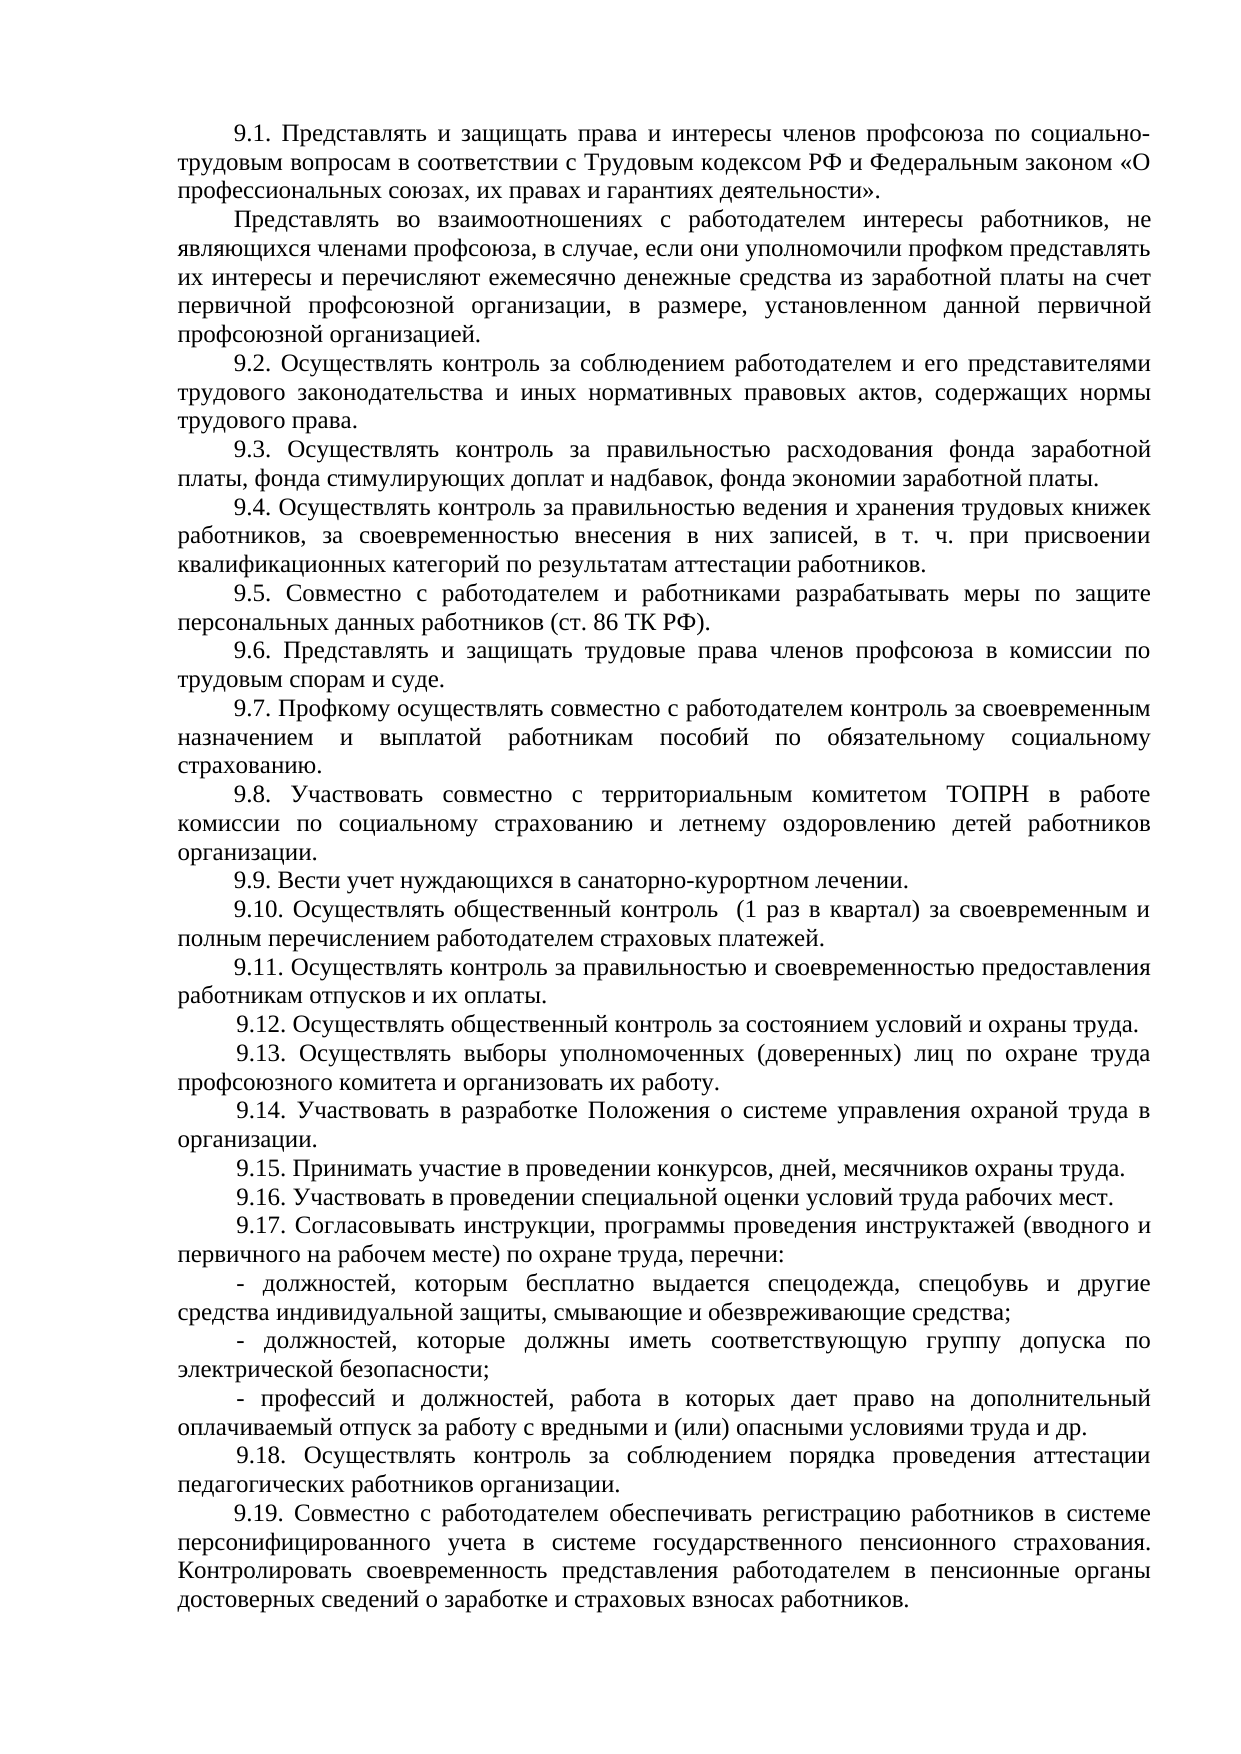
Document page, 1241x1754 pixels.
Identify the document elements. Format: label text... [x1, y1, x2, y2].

text 9.1. Представлять и защищать права и интересы членов профсоюза по социально-трудовым вопросам в соответствии с Трудовым кодексом РФ и Федеральным законом «О профессиональных союзах, их правах и гарантиях деятельности». [177, 118, 1152, 204]
text 9.13. Осуществлять выборы уполномоченных (доверенных) лиц по охране труда профсоюзного комитета и организовать их работу. [177, 1038, 1152, 1096]
text 9.10. Осуществлять общественный контроль (1 раз в квартал) за своевременным и полным перечислением работодателем страховых платежей. [177, 894, 1152, 952]
text - профессий и должностей, работа в которых дает право на дополнительный оплачиваемый отпуск за работу с вредными и (или) опасными условиями труда и др. [177, 1383, 1152, 1441]
text 9.14. Участвовать в разработке Положения о системе управления охраной труда в организации. [177, 1096, 1152, 1153]
text 9.7. Профкому осуществлять совместно с работодателем контроль за своевременным назначением и выплатой работникам пособий по обязательному социальному страхованию. [177, 693, 1152, 779]
text - должностей, которые должны иметь соответствующую группу допуска по электрической безопасности; [177, 1326, 1152, 1383]
text 9.19. Совместно с работодателем обеспечивать регистрацию работников в системе персонифицированного учета в системе государственного пенсионного страхования. Контролировать своевременность представления работодателем в пенсионные органы достоверных сведений о заработке и страховых взносах работников. [177, 1498, 1152, 1613]
text 9.11. Осуществлять контроль за правильностью и своевременностью предоставления работникам отпусков и их оплаты. [177, 952, 1152, 1009]
text 9.5. Совместно с работодателем и работниками разрабатывать меры по защите персональных данных работников (ст. 86 ТК РФ). [177, 578, 1152, 636]
text 9.16. Участвовать в проведении специальной оценки условий труда рабочих мест. [177, 1182, 1152, 1211]
text 9.18. Осуществлять контроль за соблюдением порядка проведения аттестации педагогических работников организации. [177, 1441, 1152, 1498]
text 9.2. Осуществлять контроль за соблюдением работодателем и его представителями трудового законодательства и иных нормативных правовых актов, содержащих нормы трудового права. [177, 348, 1152, 434]
text 9.6. Представлять и защищать трудовые права членов профсоюза в комиссии по трудовым спорам и суде. [177, 636, 1152, 693]
text 9.12. Осуществлять общественный контроль за состоянием условий и охраны труда. [177, 1009, 1152, 1038]
text 9.3. Осуществлять контроль за правильностью расходования фонда заработной платы, фонда стимулирующих доплат и надбавок, фонда экономии заработной платы. [177, 434, 1152, 492]
text 9.9. Вести учет нуждающихся в санаторно-курортном лечении. [177, 866, 1152, 894]
text 9.17. Согласовывать инструкции, программы проведения инструктажей (вводного и первичного на рабочем месте) по охране труда, перечни: [177, 1211, 1152, 1268]
text 9.8. Участвовать совместно с территориальным комитетом ТОПРН в работе комиссии по социальному страхованию и летнему оздоровлению детей работников организации. [177, 779, 1152, 866]
text 9.15. Принимать участие в проведении конкурсов, дней, месячников охраны труда. [177, 1153, 1152, 1182]
text - должностей, которым бесплатно выдается спецодежда, спецобувь и другие средства индивидуальной защиты, смывающие и обезвреживающие средства; [177, 1268, 1152, 1326]
text Представлять во взаимоотношениях с работодателем интересы работников, не являющихся членами профсоюза, в случае, если они уполномочили профком представлять их интересы и перечисляют ежемесячно денежные средства из заработной платы на счет первичной профсоюзной организации, в размере, установленном данной первичной профсоюзной организацией. [177, 204, 1152, 348]
text 9.4. Осуществлять контроль за правильностью ведения и хранения трудовых книжек работников, за своевременностью внесения в них записей, в т. ч. при присвоении квалификационных категорий по результатам аттестации работников. [177, 492, 1152, 578]
